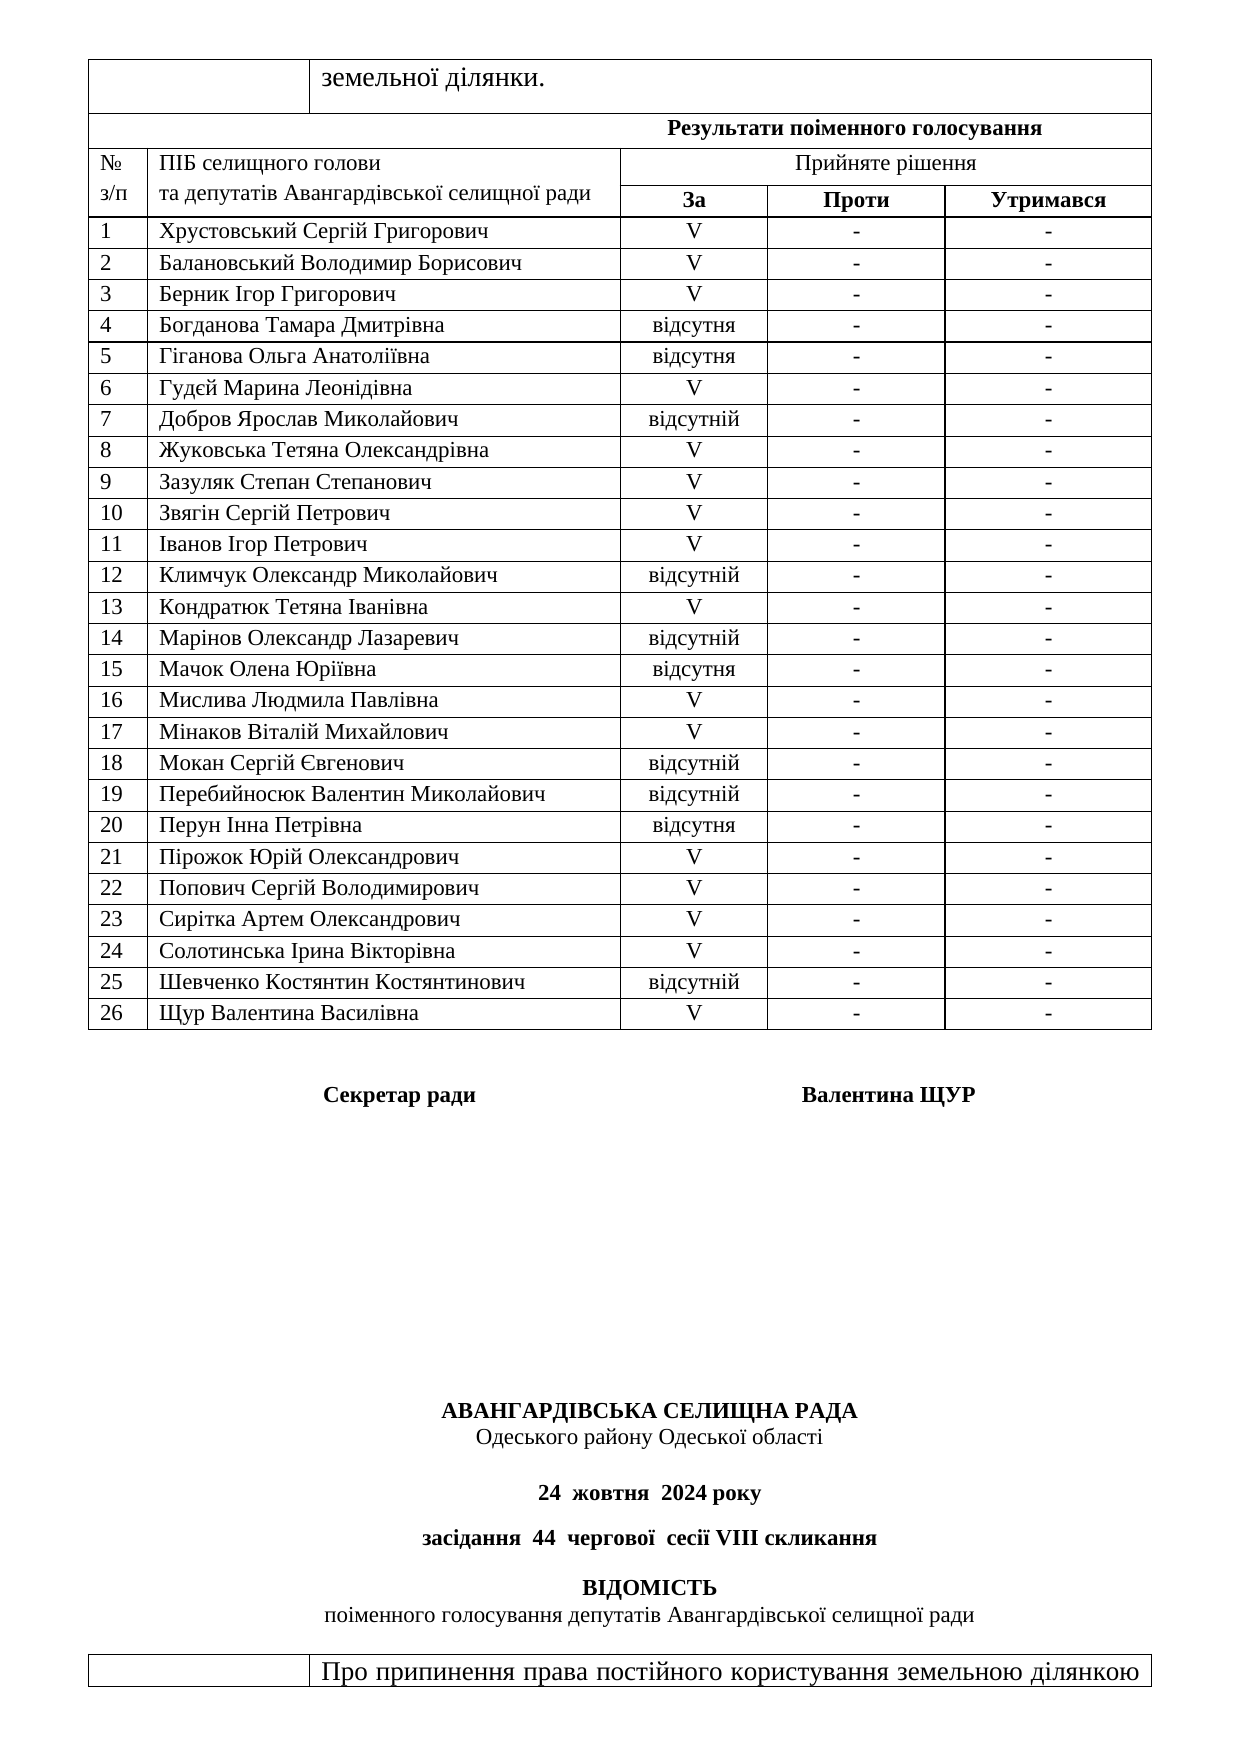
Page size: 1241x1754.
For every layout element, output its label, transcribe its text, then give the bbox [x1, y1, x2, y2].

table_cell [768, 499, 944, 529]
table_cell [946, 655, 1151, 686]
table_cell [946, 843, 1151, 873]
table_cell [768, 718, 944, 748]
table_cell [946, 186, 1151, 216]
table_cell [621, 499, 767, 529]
text 24 жовтня 2024 року [118, 1478, 1181, 1505]
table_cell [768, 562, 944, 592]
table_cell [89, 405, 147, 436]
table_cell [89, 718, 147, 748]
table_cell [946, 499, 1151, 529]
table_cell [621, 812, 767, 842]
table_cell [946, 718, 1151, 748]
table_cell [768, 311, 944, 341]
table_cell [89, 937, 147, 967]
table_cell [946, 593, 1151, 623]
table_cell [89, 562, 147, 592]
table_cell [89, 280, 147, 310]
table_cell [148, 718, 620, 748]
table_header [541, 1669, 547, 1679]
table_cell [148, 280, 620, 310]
text Одеського району Одеської області [118, 1423, 1181, 1450]
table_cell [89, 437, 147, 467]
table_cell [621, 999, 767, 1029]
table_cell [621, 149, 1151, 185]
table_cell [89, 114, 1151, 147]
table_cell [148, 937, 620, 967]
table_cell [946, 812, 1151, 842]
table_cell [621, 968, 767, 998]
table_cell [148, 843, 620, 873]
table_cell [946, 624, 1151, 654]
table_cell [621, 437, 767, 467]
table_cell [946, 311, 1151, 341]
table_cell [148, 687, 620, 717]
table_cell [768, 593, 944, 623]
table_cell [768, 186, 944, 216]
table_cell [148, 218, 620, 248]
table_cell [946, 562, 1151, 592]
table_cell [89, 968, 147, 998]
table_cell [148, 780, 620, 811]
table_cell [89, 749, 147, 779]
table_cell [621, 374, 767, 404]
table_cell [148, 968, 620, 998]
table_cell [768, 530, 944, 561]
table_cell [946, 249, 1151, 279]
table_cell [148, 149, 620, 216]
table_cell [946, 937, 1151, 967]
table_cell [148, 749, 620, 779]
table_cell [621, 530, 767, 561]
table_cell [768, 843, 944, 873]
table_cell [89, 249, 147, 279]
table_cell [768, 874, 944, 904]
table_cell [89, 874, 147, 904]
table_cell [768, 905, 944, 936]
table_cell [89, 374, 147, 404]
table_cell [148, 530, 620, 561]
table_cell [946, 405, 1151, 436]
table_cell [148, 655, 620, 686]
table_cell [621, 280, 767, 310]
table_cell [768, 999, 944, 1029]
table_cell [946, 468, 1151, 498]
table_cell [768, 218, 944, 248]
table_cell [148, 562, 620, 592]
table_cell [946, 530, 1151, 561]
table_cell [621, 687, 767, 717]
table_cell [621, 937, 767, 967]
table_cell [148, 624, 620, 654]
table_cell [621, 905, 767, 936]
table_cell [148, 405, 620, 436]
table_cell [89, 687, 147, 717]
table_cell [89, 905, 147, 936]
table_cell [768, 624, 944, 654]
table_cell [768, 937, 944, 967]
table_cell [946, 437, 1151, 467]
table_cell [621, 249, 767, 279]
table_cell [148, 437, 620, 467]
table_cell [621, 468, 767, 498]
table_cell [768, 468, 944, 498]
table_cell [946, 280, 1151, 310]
text Секретар ради Валентина ЩУР [118, 1081, 1181, 1107]
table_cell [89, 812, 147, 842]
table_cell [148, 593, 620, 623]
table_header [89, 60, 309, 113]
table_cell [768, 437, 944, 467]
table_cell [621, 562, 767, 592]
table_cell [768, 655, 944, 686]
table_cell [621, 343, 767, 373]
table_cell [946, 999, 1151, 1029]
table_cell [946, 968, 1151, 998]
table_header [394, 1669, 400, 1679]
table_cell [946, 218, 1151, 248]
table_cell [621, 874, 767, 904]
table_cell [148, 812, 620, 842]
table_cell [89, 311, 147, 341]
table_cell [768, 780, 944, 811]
text поіменного голосування депутатів Авангардівської селищної ради [118, 1601, 1181, 1627]
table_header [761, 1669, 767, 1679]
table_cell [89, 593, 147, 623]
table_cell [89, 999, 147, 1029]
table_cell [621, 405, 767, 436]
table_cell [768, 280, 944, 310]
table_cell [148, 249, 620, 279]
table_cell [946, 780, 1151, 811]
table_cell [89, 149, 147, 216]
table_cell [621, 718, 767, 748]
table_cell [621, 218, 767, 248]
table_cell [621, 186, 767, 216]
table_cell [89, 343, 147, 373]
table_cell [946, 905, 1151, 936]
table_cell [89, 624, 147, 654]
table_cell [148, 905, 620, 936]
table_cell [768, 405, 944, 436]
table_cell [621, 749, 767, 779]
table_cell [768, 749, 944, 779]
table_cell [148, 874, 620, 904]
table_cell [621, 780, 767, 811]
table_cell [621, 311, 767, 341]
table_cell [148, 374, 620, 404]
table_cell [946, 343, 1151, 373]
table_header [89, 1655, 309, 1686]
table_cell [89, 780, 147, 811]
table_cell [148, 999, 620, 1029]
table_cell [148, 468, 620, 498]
text ВІДОМІСТЬ [118, 1574, 1181, 1601]
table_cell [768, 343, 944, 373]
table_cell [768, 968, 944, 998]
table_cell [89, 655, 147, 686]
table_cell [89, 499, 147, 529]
text АВАНГАРДІВСЬКА СЕЛИЩНА РАДА [118, 1397, 1181, 1423]
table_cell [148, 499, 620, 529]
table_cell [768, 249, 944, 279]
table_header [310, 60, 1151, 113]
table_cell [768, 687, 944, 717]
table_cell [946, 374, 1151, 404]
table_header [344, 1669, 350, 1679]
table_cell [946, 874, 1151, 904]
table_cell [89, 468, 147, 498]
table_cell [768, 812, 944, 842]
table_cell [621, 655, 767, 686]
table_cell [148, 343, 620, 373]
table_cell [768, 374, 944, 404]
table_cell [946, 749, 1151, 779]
text засідання 44 чергової сесії VІІІ скликання [118, 1524, 1181, 1550]
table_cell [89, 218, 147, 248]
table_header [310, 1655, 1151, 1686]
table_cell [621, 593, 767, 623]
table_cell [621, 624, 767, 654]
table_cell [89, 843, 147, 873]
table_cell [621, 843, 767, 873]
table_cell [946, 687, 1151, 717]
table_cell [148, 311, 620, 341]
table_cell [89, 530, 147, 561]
